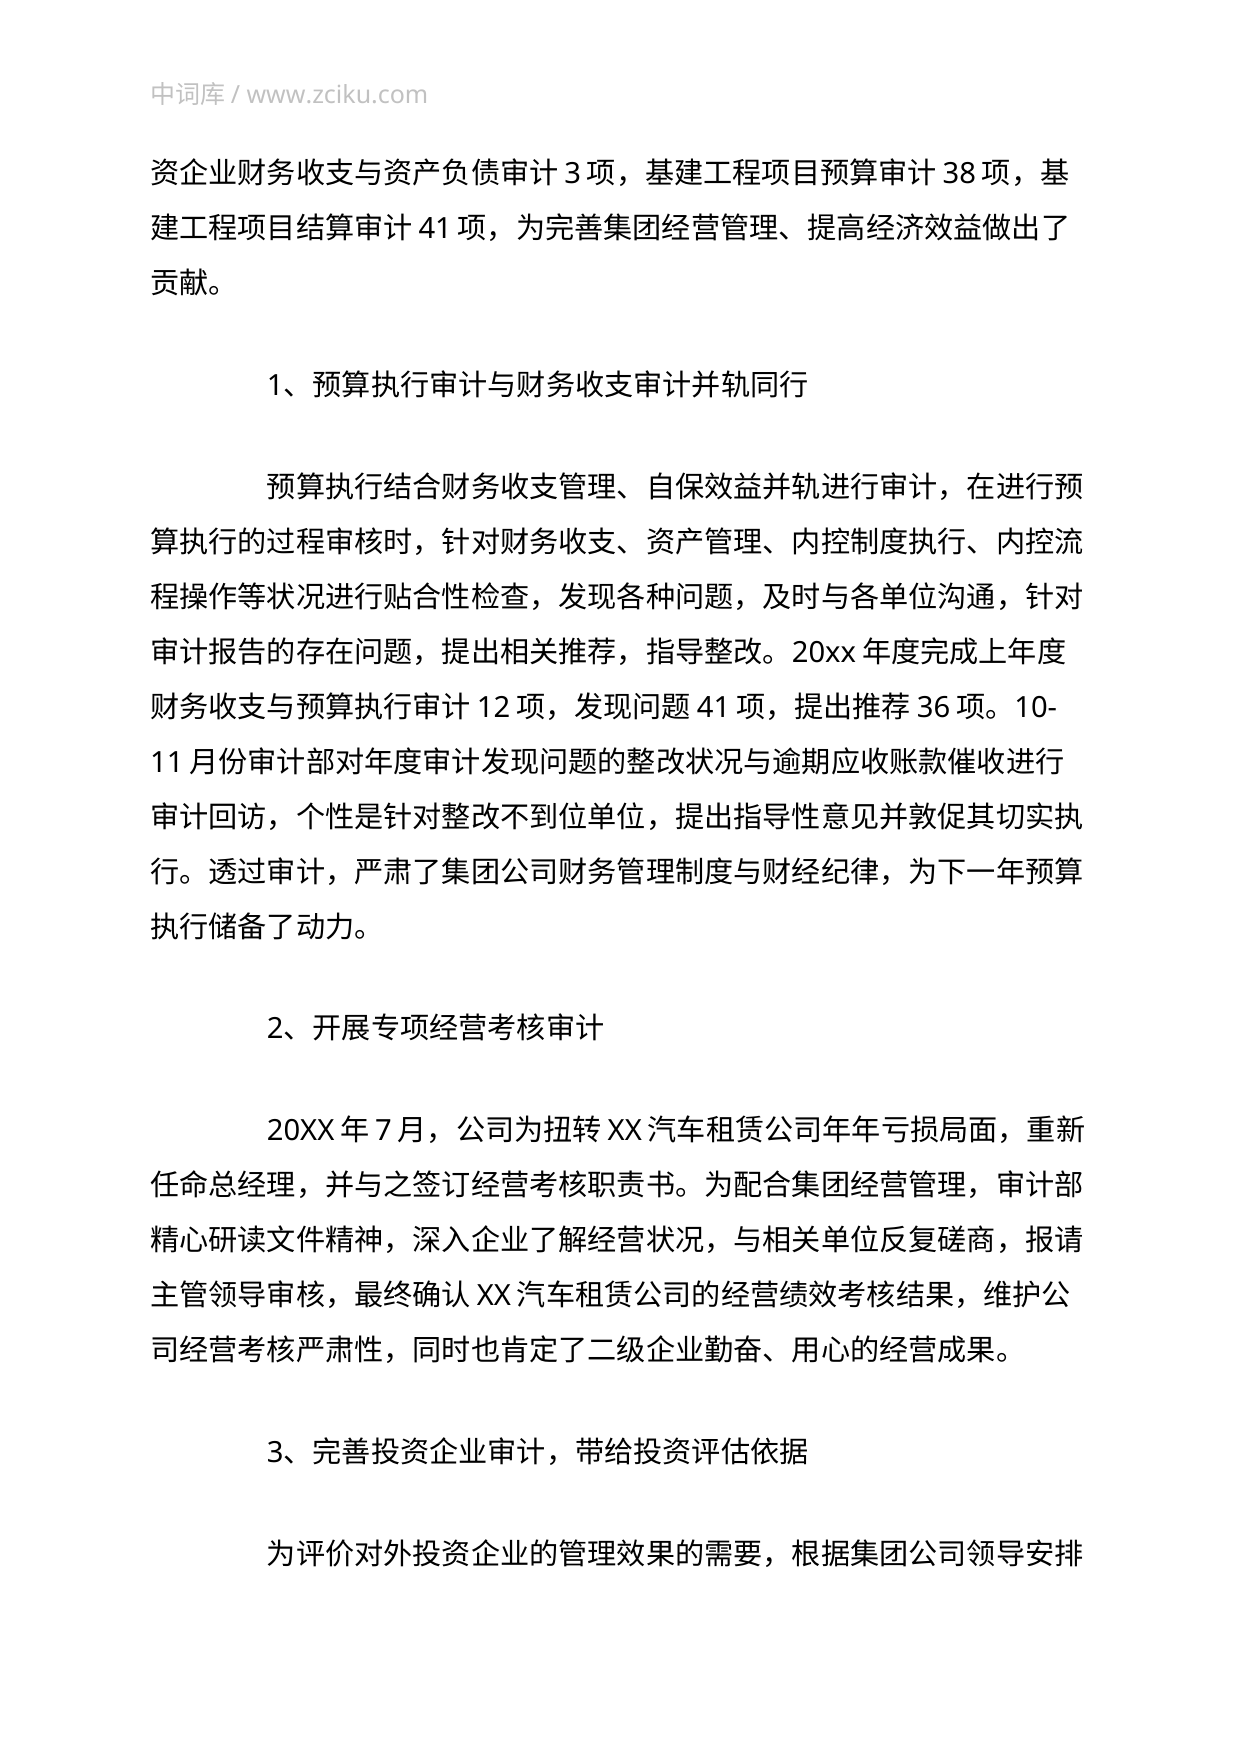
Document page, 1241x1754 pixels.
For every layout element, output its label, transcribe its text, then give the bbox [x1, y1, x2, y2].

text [150, 150, 1090, 302]
text 3、完善投资企业审计，带给投资评估依据 [150, 1428, 1090, 1471]
text 2、开展专项经营考核审计 [150, 1005, 1090, 1047]
text 20XX年7月，公司为扭转XX汽车租赁公司年年亏损局面，重新任命总经理，并与之签订经营考核职责书。为配合集团经营管理，审计部精心研读文件精神，深入企业了解经营状况，与相关单位反复磋商，报请主管领导审核，最终确认XX汽车租赁公司的经营绩效考核结果，维护公司经营考核严肃性，同时也肯定了二级企业勤奋、用心的经营成果。 [150, 1107, 1090, 1369]
text 1、预算执行审计与财务收支审计并轨同行 [150, 362, 1090, 404]
text 预算执行结合财务收支管理、自保效益并轨进行审计，在进行预算执行的过程审核时，针对财务收支、资产管理、内控制度执行、内控流程操作等状况进行贴合性检查，发现各种问题，及时与各单位沟通，针对审计报告的存在问题，提出相关推荐，指导整改。20xx年度完成上年度财务收支与预算执行审计12项，发现问题41项，提出推荐36项。10-11月份审计部对年度审计发现问题的整改状况与逾期应收账款催收进行审计回访，个性是针对整改不到位单位，提出指导性意见并敦促其切实执行。透过审计，严肃了集团公司财务管理制度与财经纪律，为下一年预算执行储备了动力。 [150, 464, 1090, 946]
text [150, 1531, 1090, 1573]
